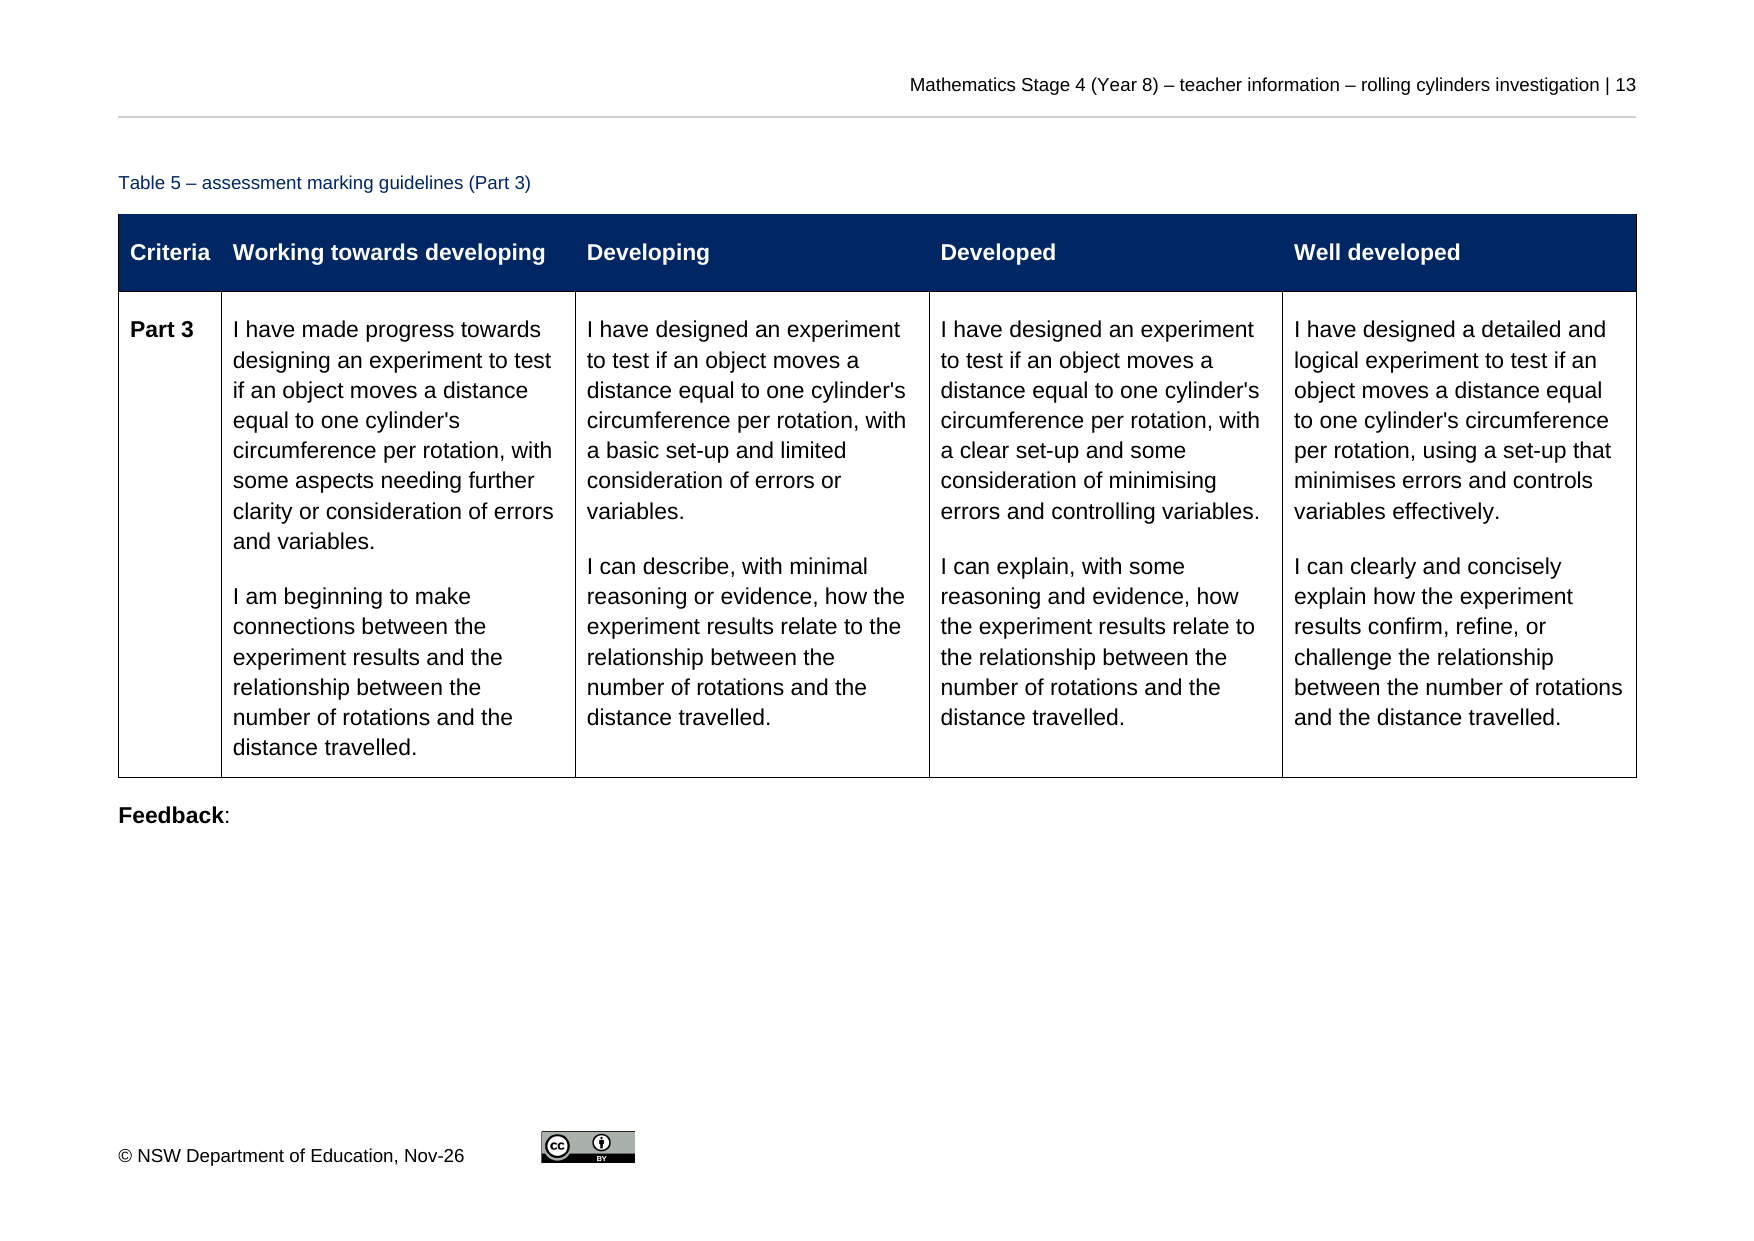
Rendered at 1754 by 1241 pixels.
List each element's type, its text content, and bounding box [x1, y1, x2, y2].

table_header Developed [929, 214, 1283, 291]
table_header Developing [575, 214, 929, 291]
picture [541, 1131, 635, 1163]
text Table 5 – assessment marking guidelines (Part 3) [118, 172, 1636, 193]
table_cell I have designed an experiment to test if an object moves a distance equal to one cylinder's circumference per rotation, with a basic set-up and limited consideration of errors or variables. I can describe, with minimal reasoning or evidence, how the experiment results relate to the relationship between the number of rotations and the distance travelled. [576, 292, 929, 777]
table_cell I have designed an experiment to test if an object moves a distance equal to one cylinder's circumference per rotation, with a clear set-up and some consideration of minimising errors and controlling variables. I can explain, with some reasoning and evidence, how the experiment results relate to the relationship between the number of rotations and the distance travelled. [930, 292, 1282, 777]
text Feedback: [118, 802, 1636, 829]
table_header Well developed [1283, 214, 1636, 291]
table_cell Part 3 [119, 292, 221, 777]
table_cell I have made progress towards designing an experiment to test if an object moves a distance equal to one cylinder's circumference per rotation, with some aspects needing further clarity or consideration of errors and variables. I am beginning to make connections between the experiment results and the relationship between the number of rotations and the distance travelled. [222, 292, 575, 777]
table_header Working towards developing [221, 214, 575, 291]
table_cell I have designed a detailed and logical experiment to test if an object moves a distance equal to one cylinder's circumference per rotation, using a set-up that minimises errors and controls variables effectively. I can clearly and concisely explain how the experiment results confirm, refine, or challenge the relationship between the number of rotations and the distance travelled. [1283, 292, 1636, 777]
table_header Criteria [119, 214, 221, 291]
